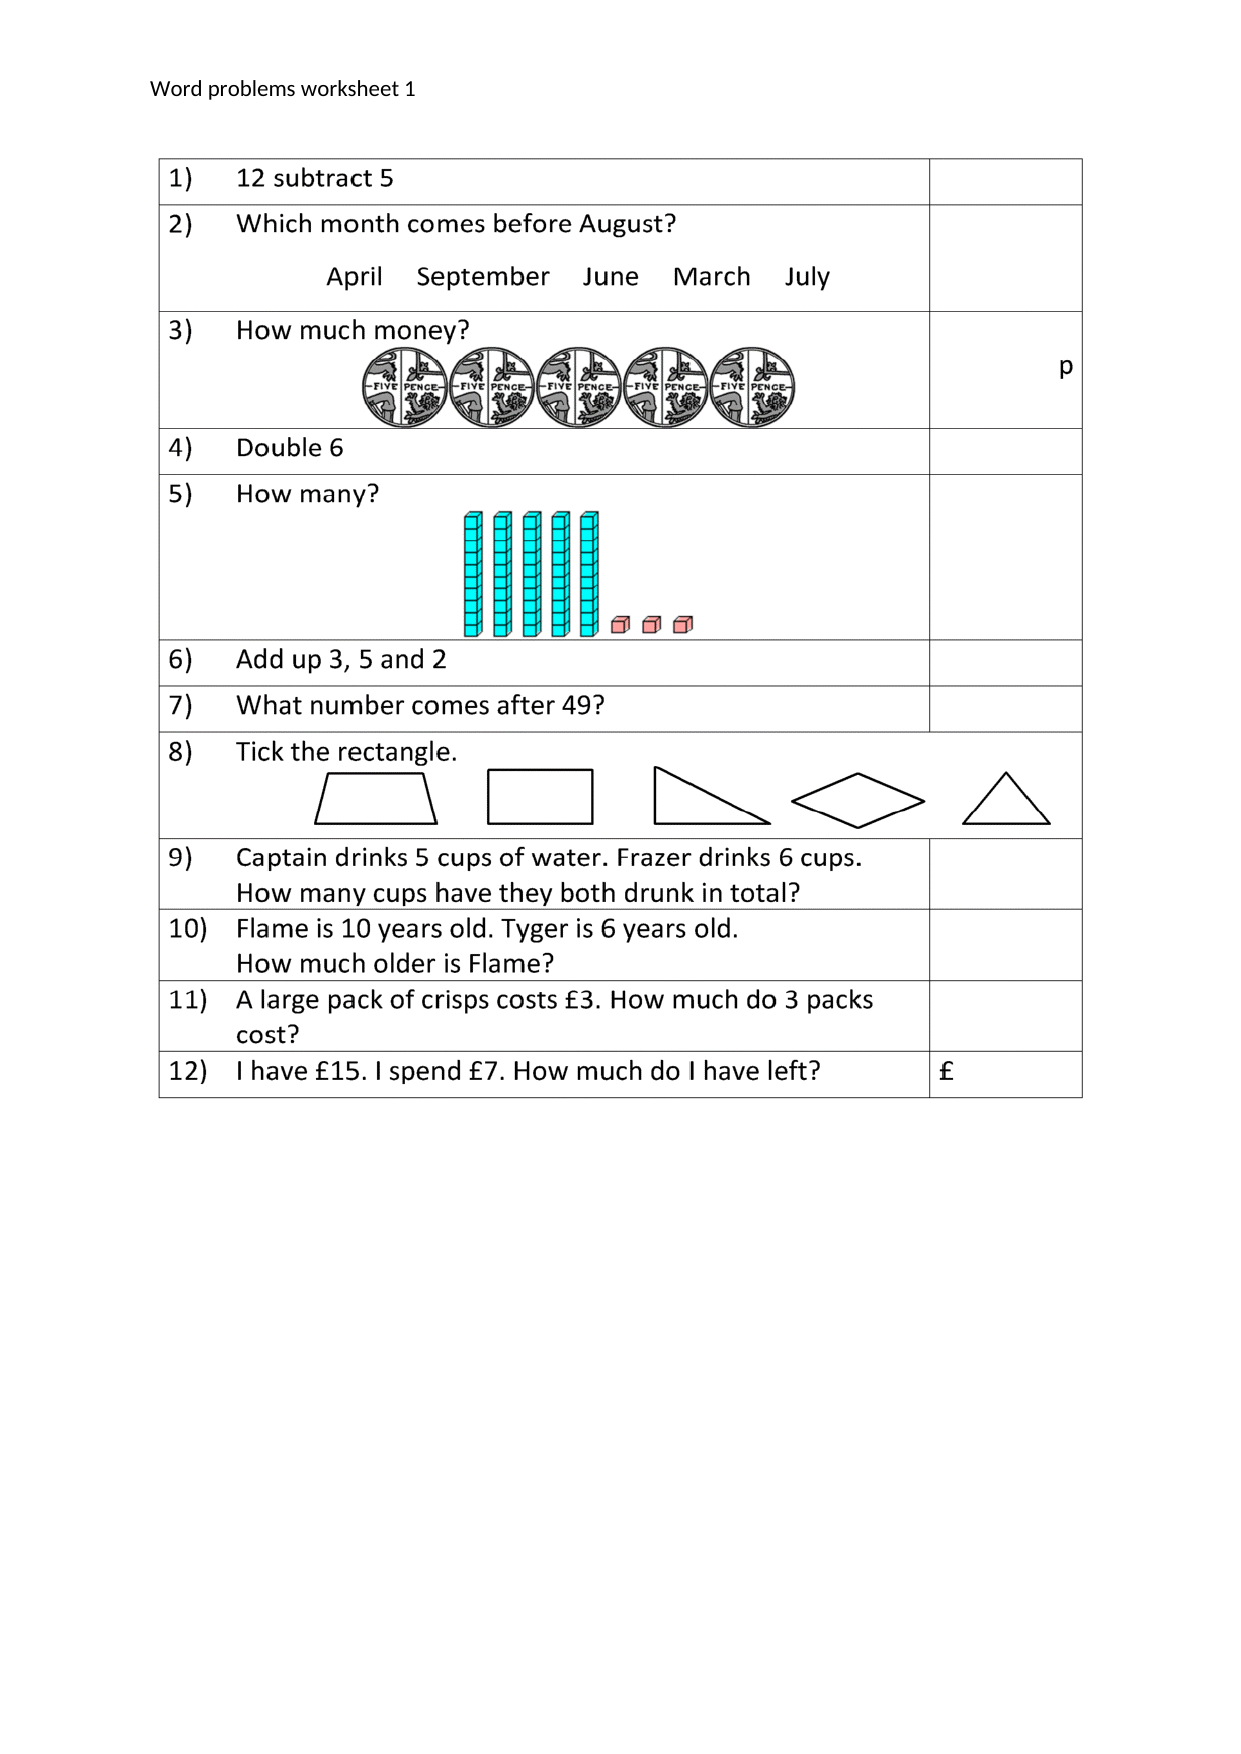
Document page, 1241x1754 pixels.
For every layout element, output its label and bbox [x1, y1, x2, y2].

picture [150, 150, 1091, 1110]
